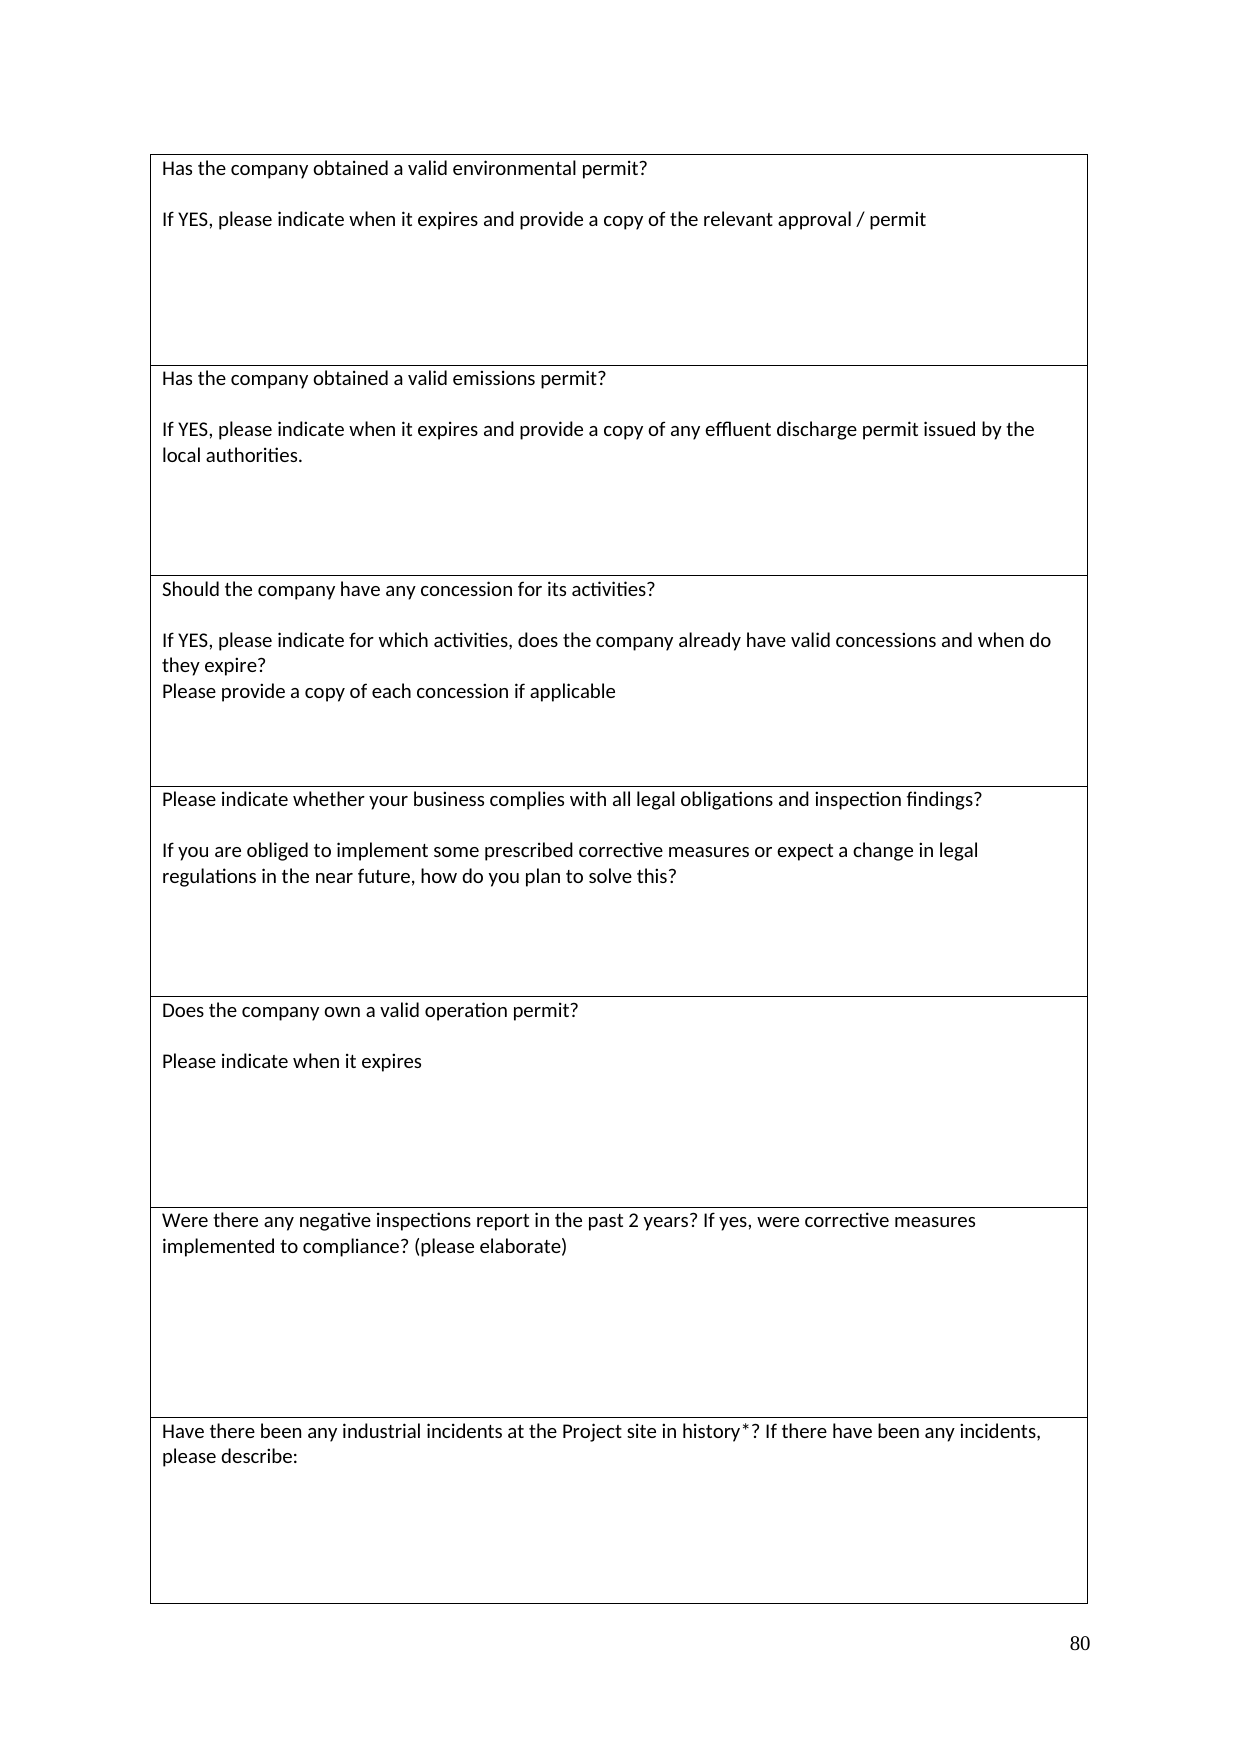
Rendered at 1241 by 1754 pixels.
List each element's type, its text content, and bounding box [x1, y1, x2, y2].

table_cell Were there any negative inspections report in the past 2 years? If yes, were corrective measures implemented to compliance? (please elaborate) [151, 1208, 1087, 1417]
table_cell Has the company obtained a valid emissions permit? If YES, please indicate when it expires and provide a copy of any effluent discharge permit issued by the local authorities. [151, 366, 1087, 575]
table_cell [151, 1418, 1087, 1603]
table_cell Should the company have any concession for its activities? If YES, please indicate for which activities, does the company already have valid concessions and when do they expire? Please provide a copy of each concession if applicable [151, 576, 1087, 786]
table_cell Does the company own a valid operation permit? Please indicate when it expires [151, 997, 1087, 1207]
table_cell Has the company obtained a valid environmental permit? If YES, please indicate when it expires and provide a copy of the relevant approval / permit [151, 155, 1087, 364]
table_cell Please indicate whether your business complies with all legal obligations and inspection findings? If you are obliged to implement some prescribed corrective measures or expect a change in legal regulations in the near future, how do you plan to solve this? [151, 787, 1087, 996]
